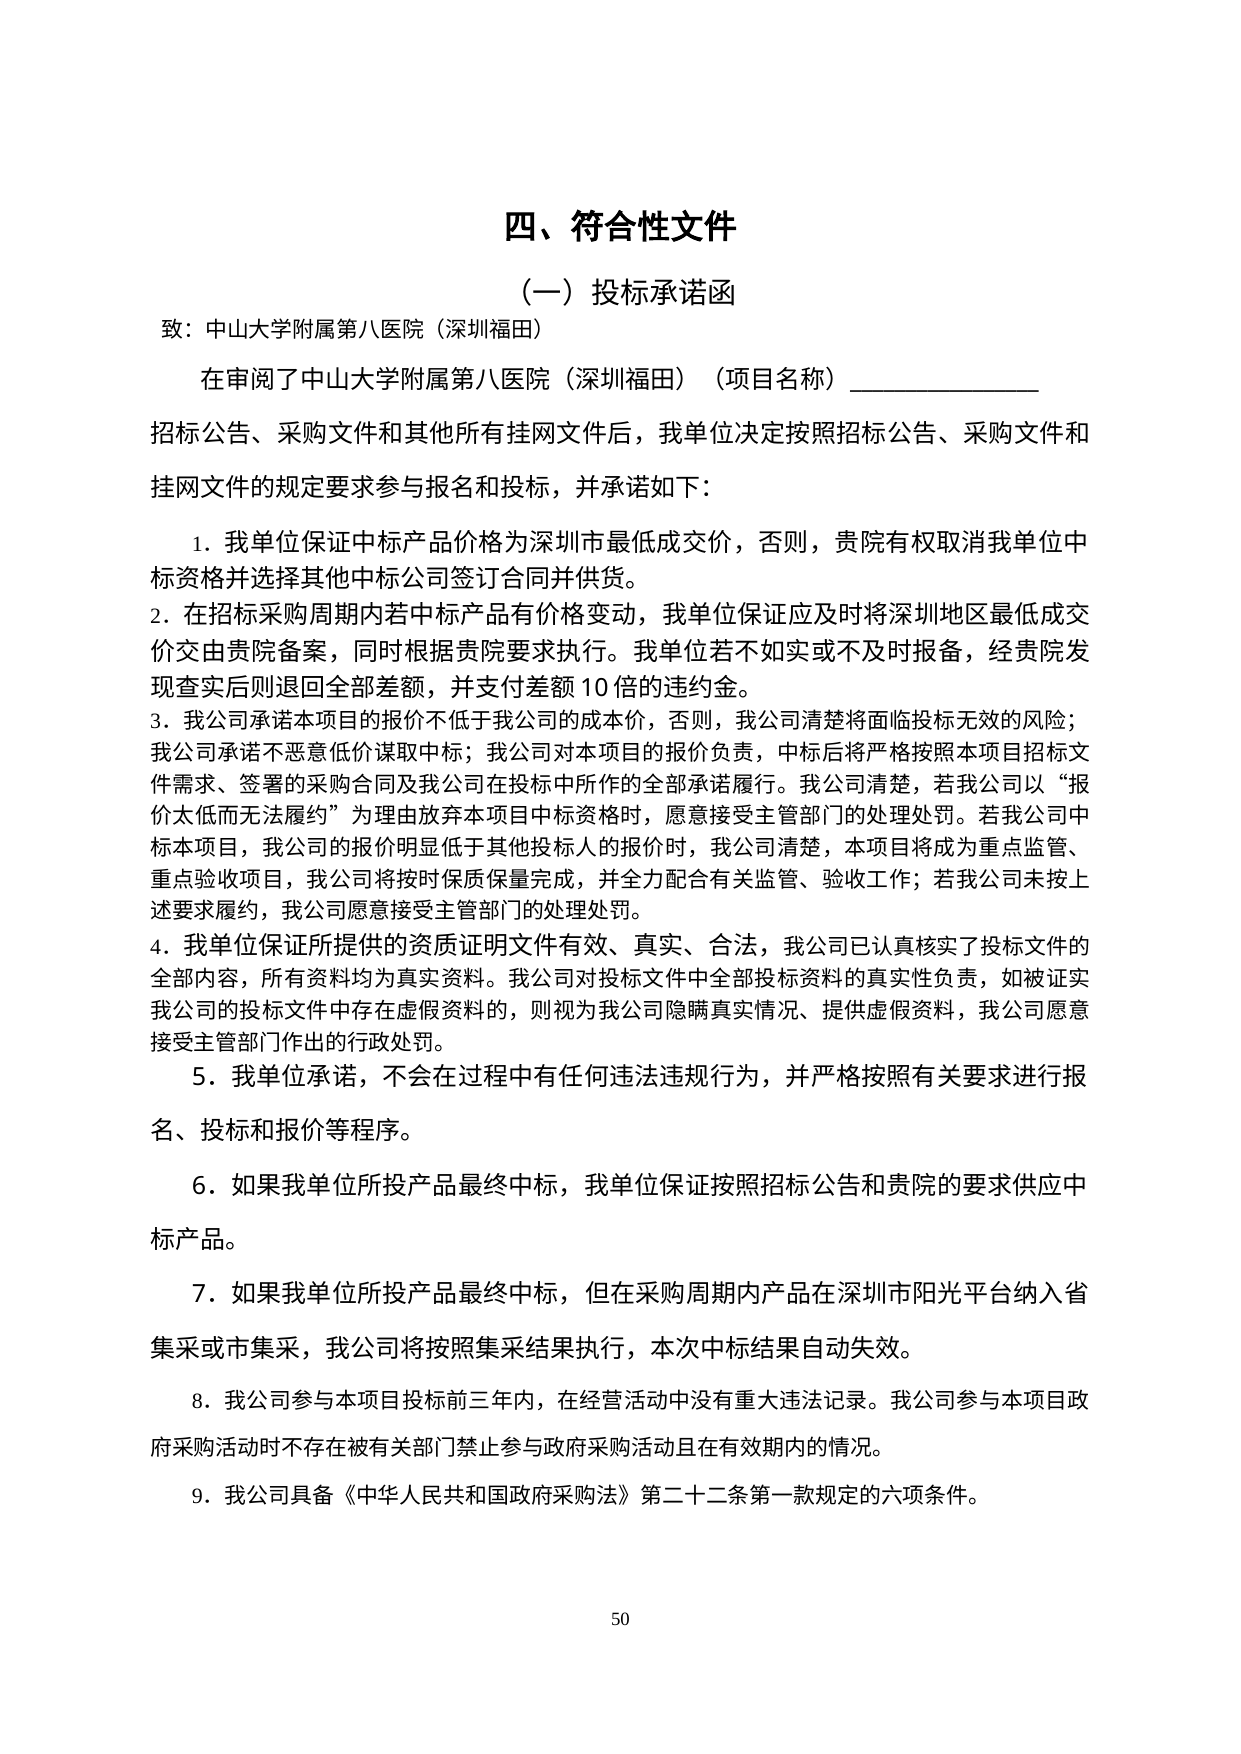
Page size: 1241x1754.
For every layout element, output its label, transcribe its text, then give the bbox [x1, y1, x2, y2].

list 在招标采购周期内若中标产品有价格变动，我单位保证应及时将深圳地区最低成交价交由贵院备案，同时根据贵院要求执行。我单位若不如实或不及时报备，经贵院发现查实后则退回全部差额，并支付差额10倍的违约金。 [150, 595, 1090, 703]
list 如果我单位所投产品最终中标，但在采购周期内产品在深圳市阳光平台纳入省集采或市集采，我公司将按照集采结果执行，本次中标结果自动失效。 [150, 1274, 1090, 1364]
text 四、符合性文件 [150, 204, 1090, 242]
list 我单位保证中标产品价格为深圳市最低成交价，否则，贵院有权取消我单位中标资格并选择其他中标公司签订合同并供货。 [150, 522, 1090, 595]
list 我公司参与本项目投标前三年内，在经营活动中没有重大违法记录。我公司参与本项目政府采购活动时不存在被有关部门禁止参与政府采购活动且在有效期内的情况。 [150, 1383, 1090, 1462]
subtitle （一）投标承诺函 [150, 269, 1090, 312]
list 我单位保证所提供的资质证明文件有效、真实、合法，我公司已认真核实了投标文件的全部内容，所有资料均为真实资料。我公司对投标文件中全部投标资料的真实性负责，如被证实我公司的投标文件中存在虚假资料的，则视为我公司隐瞒真实情况、提供虚假资料，我公司愿意接受主管部门作出的行政处罚。 [150, 925, 1090, 1056]
text 招标公告、采购文件和其他所有挂网文件后，我单位决定按照招标公告、采购文件和挂网文件的规定要求参与报名和投标，并承诺如下： [150, 413, 1090, 504]
text 在审阅了中山大学附属第八医院（深圳福田）（项目名称）_________________ [150, 359, 1090, 395]
list 我单位承诺，不会在过程中有任何违法违规行为，并严格按照有关要求进行报名、投标和报价等程序。 [150, 1056, 1090, 1147]
list 如果我单位所投产品最终中标，我单位保证按照招标公告和贵院的要求供应中标产品。 [150, 1165, 1090, 1256]
text 致：中山大学附属第八医院（深圳福田） [161, 312, 1090, 343]
list 我公司具备《中华人民共和国政府采购法》第二十二条第一款规定的六项条件。 [150, 1478, 1090, 1509]
list 我公司承诺本项目的报价不低于我公司的成本价，否则，我公司清楚将面临投标无效的风险；我公司承诺不恶意低价谋取中标；我公司对本项目的报价负责，中标后将严格按照本项目招标文件需求、签署的采购合同及我公司在投标中所作的全部承诺履行。我公司清楚，若我公司以“报价太低而无法履约”为理由放弃本项目中标资格时，愿意接受主管部门的处理处罚。若我公司中标本项目，我公司的报价明显低于其他投标人的报价时，我公司清楚，本项目将成为重点监管、重点验收项目，我公司将按时保质保量完成，并全力配合有关监管、验收工作；若我公司未按上述要求履约，我公司愿意接受主管部门的处理处罚。 [150, 703, 1090, 925]
